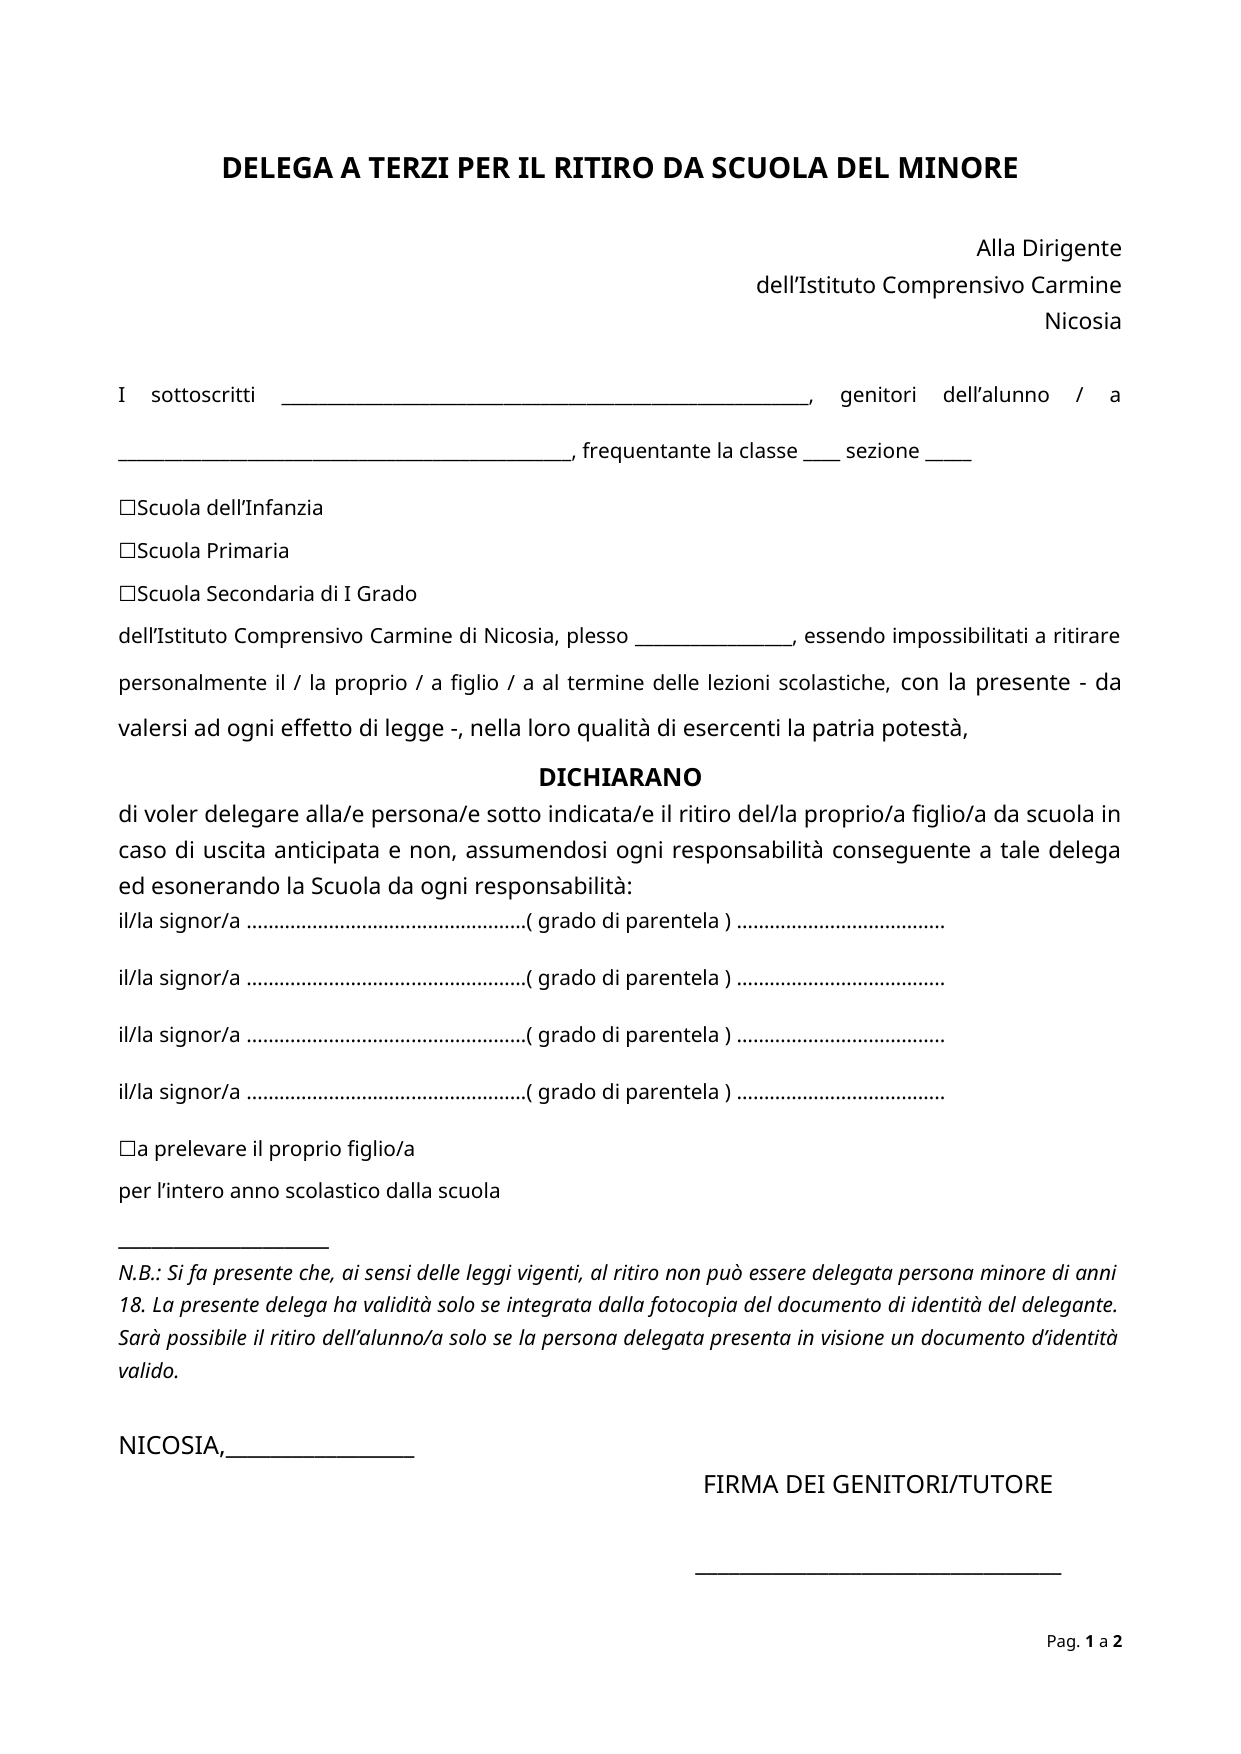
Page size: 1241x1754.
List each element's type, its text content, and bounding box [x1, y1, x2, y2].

text Scuola dell’Infanzia [118, 493, 1122, 522]
text di voler delegare alla/e persona/e sotto indicata/e il ritiro del/la proprio/a figlio/a da scuola in caso di uscita anticipata e non, assumendosi ogni responsabilità conseguente a tale delega ed esonerando la Scuola da ogni responsabilità: [118, 798, 1122, 901]
text Scuola Primaria [118, 536, 1122, 564]
text _________________________________ [634, 1545, 1122, 1579]
text il/la signor/a ……………………………………………( grado di parentela ) ……………………………….. [118, 1020, 1122, 1048]
text DICHIARANO [118, 759, 1122, 793]
text NICOSIA,_________________ [118, 1428, 1122, 1462]
text DELEGA A TERZI PER IL RITIRO DA SCUOLA DEL MINORE [118, 148, 1122, 187]
text Alla Dirigente [118, 232, 1122, 264]
text dell’Istituto Comprensivo Carmine [118, 269, 1122, 300]
text il/la signor/a ……………………………………………( grado di parentela ) ……………………………….. [118, 963, 1122, 991]
text I sottoscritti _________________________________________________________, genitori dell’alunno / a _________________________________________________, frequentante la classe ____ sezione _____ [118, 380, 1122, 465]
text Nicosia [118, 305, 1122, 336]
text ___________________ [118, 1219, 1122, 1253]
text dell’Istituto Comprensivo Carmine di Nicosia, plesso _________________, essendo impossibilitati a ritirare personalmente il / la proprio / a figlio / a al termine delle lezioni scolastiche, con la presente - da valersi ad ogni effetto di legge -, nella loro qualità di esercenti la patria potestà, [118, 621, 1122, 743]
text il/la signor/a ……………………………………………( grado di parentela ) ……………………………….. [118, 906, 1122, 934]
text FIRMA DEI GENITORI/TUTORE [634, 1467, 1122, 1501]
text N.B.: Si fa presente che, ai sensi delle leggi vigenti, al ritiro non può essere delegata persona minore di anni 18. La presente delega ha validità solo se integrata dalla fotocopia del documento di identità del delegante. Sarà possibile il ritiro dell’alunno/a solo se la persona delegata presenta in visione un documento d’identità valido. [118, 1258, 1122, 1384]
text Scuola Secondaria di I Grado [118, 579, 1122, 607]
text per l’intero anno scolastico dalla scuola [118, 1176, 1122, 1205]
text il/la signor/a ……………………………………………( grado di parentela ) ……………………………….. [118, 1077, 1122, 1105]
text a prelevare il proprio figlio/a [118, 1134, 1122, 1162]
